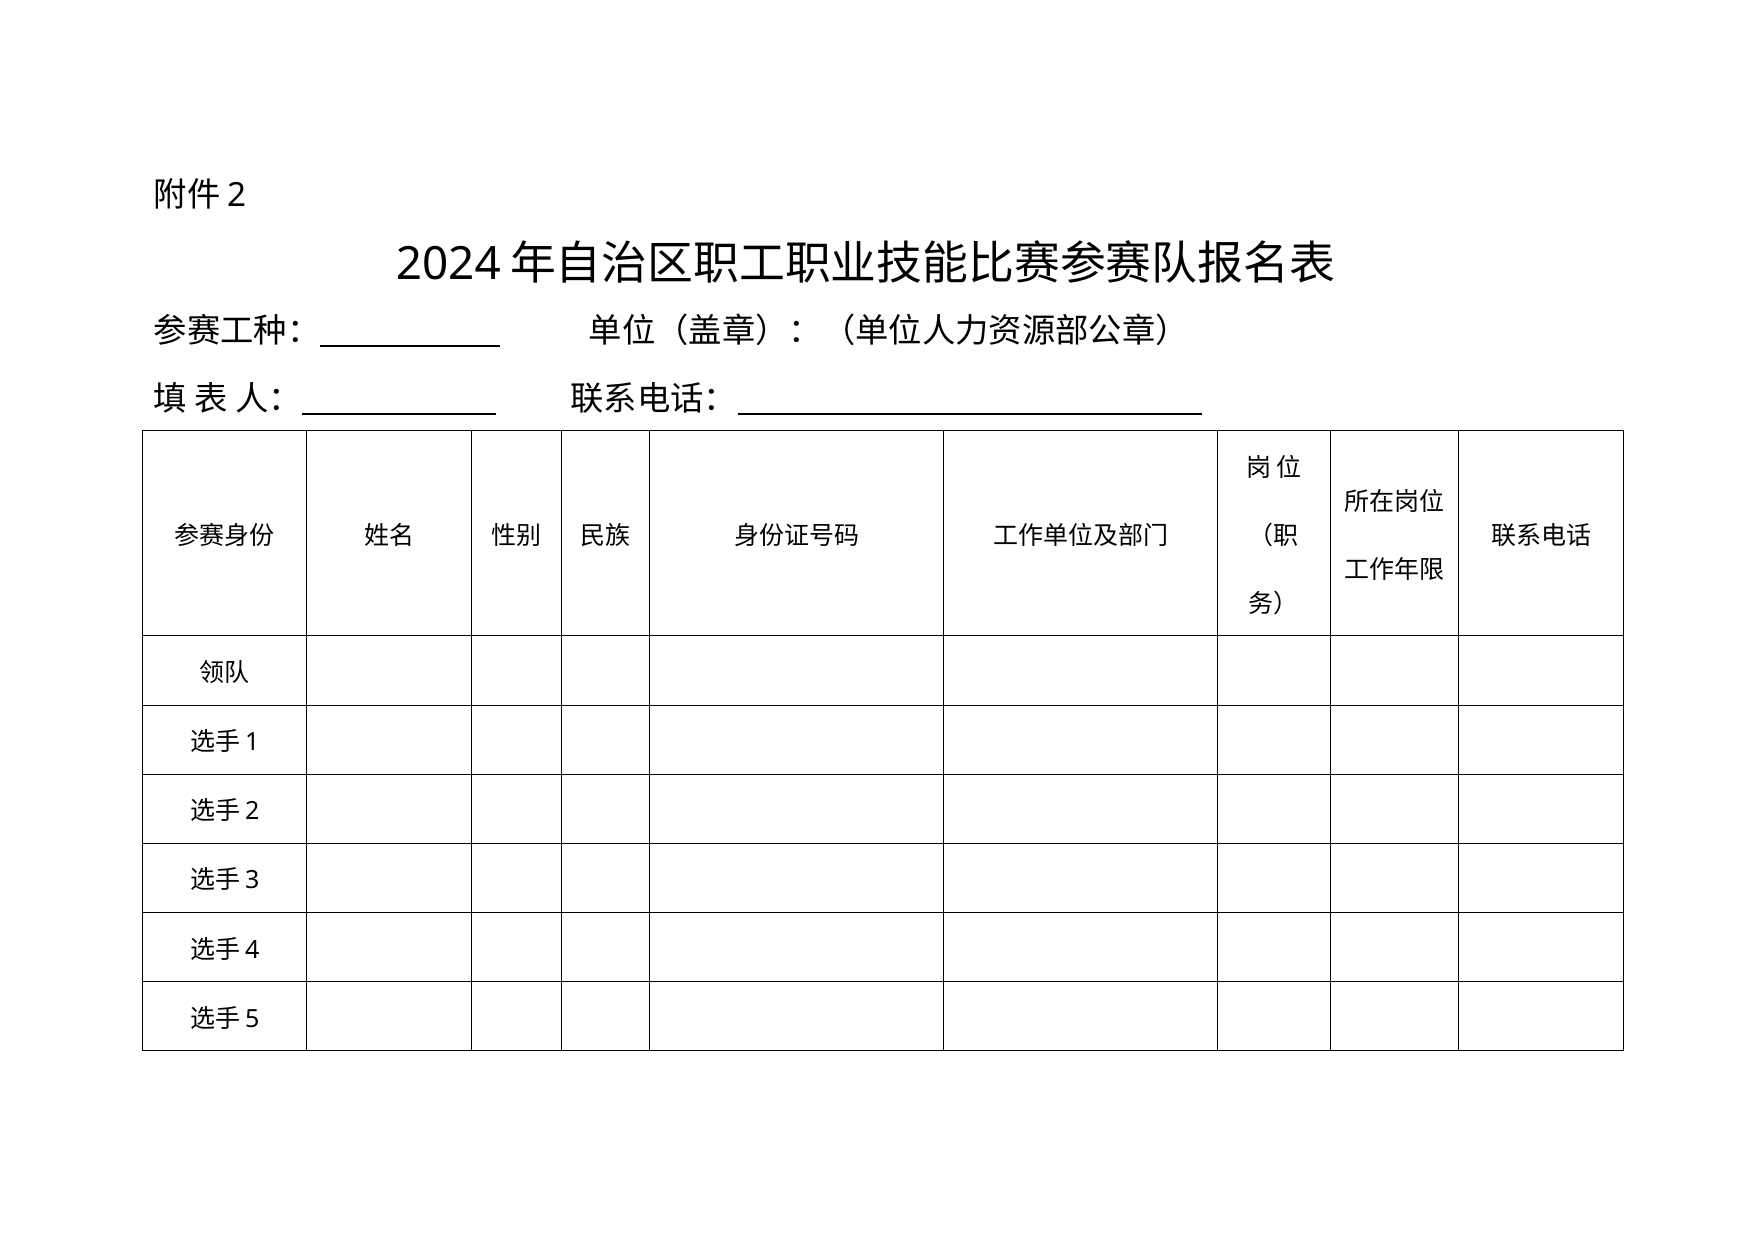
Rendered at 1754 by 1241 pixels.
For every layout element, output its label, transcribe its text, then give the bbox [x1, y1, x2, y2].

table_cell [944, 636, 1217, 704]
table_cell [562, 844, 649, 912]
table_cell [1459, 775, 1623, 843]
table_cell [650, 982, 943, 1050]
table_header 参赛身份 [143, 431, 306, 635]
table_header 民族 [562, 431, 649, 635]
table_cell [472, 913, 561, 981]
table_cell [1218, 844, 1330, 912]
table_cell [1459, 636, 1623, 704]
text 参赛工种： 单位（盖章）：（单位人力资源部公章） [153, 294, 1577, 362]
table_cell [650, 775, 943, 843]
table_cell [562, 982, 649, 1050]
table_cell [307, 706, 471, 774]
table_cell [1331, 982, 1458, 1050]
text 2024年自治区职工职业技能比赛参赛队报名表 [153, 226, 1577, 294]
table_cell 选手3 [143, 844, 306, 912]
table_header 工作单位及部门 [944, 431, 1217, 635]
table_cell [472, 706, 561, 774]
table_cell [472, 844, 561, 912]
table_cell [307, 636, 471, 704]
table_header 所在岗位 工作年限 [1331, 431, 1458, 635]
table_cell 领队 [143, 636, 306, 704]
table_cell [1331, 775, 1458, 843]
table_cell [650, 844, 943, 912]
table_cell [1331, 706, 1458, 774]
table_cell [307, 982, 471, 1050]
table_cell 选手1 [143, 706, 306, 774]
table_cell [650, 913, 943, 981]
table_cell [1218, 775, 1330, 843]
text 附件2 [153, 157, 1577, 226]
table_cell [1331, 636, 1458, 704]
table_cell [1459, 844, 1623, 912]
table_cell [1218, 636, 1330, 704]
text 填 表 人： 联系电话： [153, 362, 1577, 430]
table_cell [944, 913, 1217, 981]
table_cell [1218, 913, 1330, 981]
table_cell [307, 775, 471, 843]
table_cell [650, 636, 943, 704]
table_cell [1459, 706, 1623, 774]
table_header 姓名 [307, 431, 471, 635]
table_cell [1459, 913, 1623, 981]
table_header 岗 位 （职务） [1218, 431, 1330, 635]
table_cell [307, 913, 471, 981]
table_cell [562, 636, 649, 704]
table_cell [944, 775, 1217, 843]
table_cell 选手4 [143, 913, 306, 981]
table_cell [472, 982, 561, 1050]
table_cell [944, 982, 1217, 1050]
table_header 性别 [472, 431, 561, 635]
table_cell [1331, 844, 1458, 912]
table_cell [1218, 982, 1330, 1050]
table_cell [307, 844, 471, 912]
table_cell [1218, 706, 1330, 774]
table_header 联系电话 [1459, 431, 1623, 635]
table_cell [944, 844, 1217, 912]
table_cell [1331, 913, 1458, 981]
table_cell [1459, 982, 1623, 1050]
table_cell [472, 636, 561, 704]
table_cell 选手5 [143, 982, 306, 1050]
table_cell [562, 775, 649, 843]
table_header 身份证号码 [650, 431, 943, 635]
table_cell [562, 913, 649, 981]
table_cell 选手2 [143, 775, 306, 843]
table_cell [562, 706, 649, 774]
table_cell [472, 775, 561, 843]
table_cell [650, 706, 943, 774]
table_cell [944, 706, 1217, 774]
